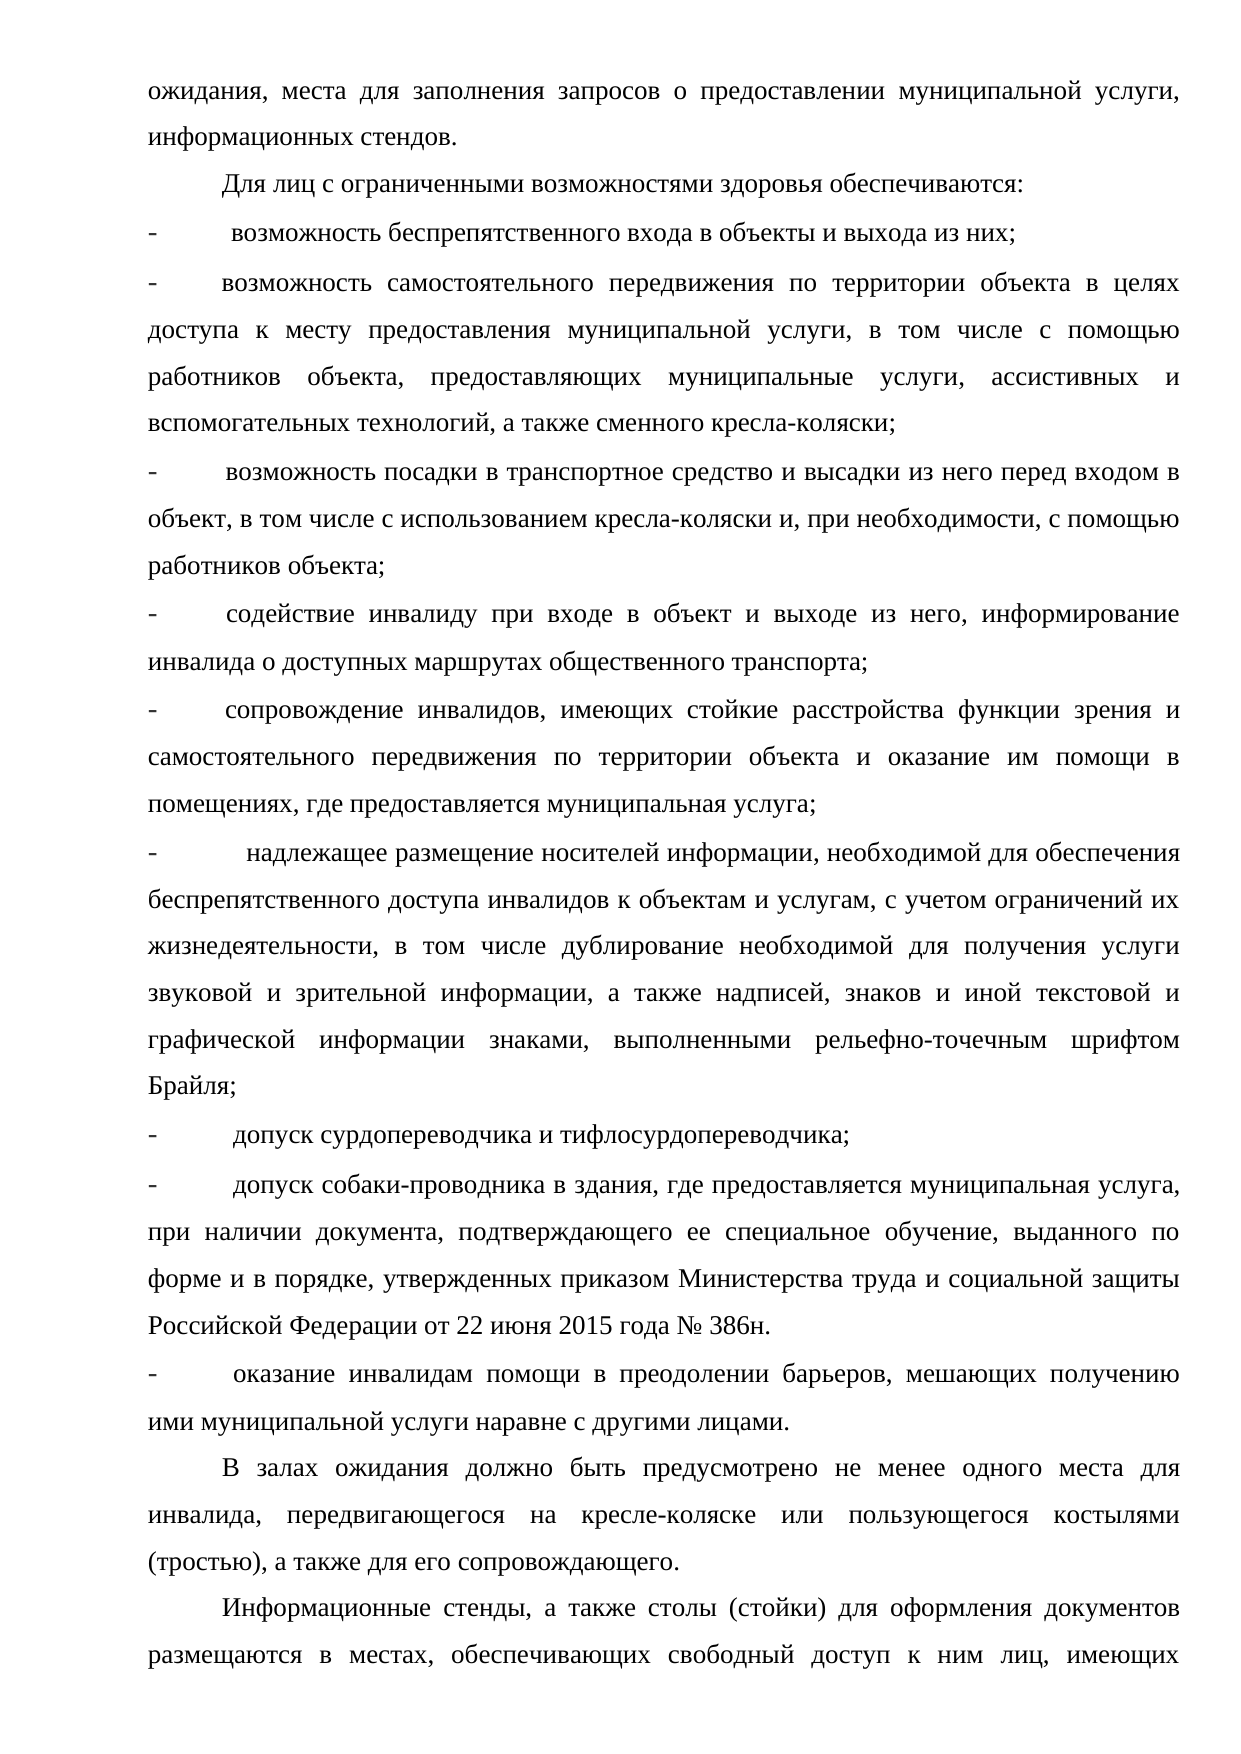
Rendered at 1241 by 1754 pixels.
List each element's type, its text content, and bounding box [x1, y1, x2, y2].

list возможность самостоятельного передвижения по территории объекта в целях доступа к месту предоставления муниципальной услуги, в том числе с помощью работников объекта, предоставляющих муниципальные услуги, ассистивных и вспомогательных технологий, а также сменного кресла-коляски; [148, 264, 1181, 438]
list допуск сурдопереводчика и тифлосурдопереводчика; [148, 1116, 1181, 1150]
list содействие инвалиду при входе в объект и выходе из него, информирование инвалида о доступных маршрутах общественного транспорта; [148, 596, 1181, 676]
list надлежащее размещение носителей информации, необходимой для обеспечения беспрепятственного доступа инвалидов к объектам и услугам, с учетом ограничений их жизнедеятельности, в том числе дублирование необходимой для получения услуги звуковой и зрительной информации, а также надписей, знаков и иной текстовой и графической информации знаками, выполненными рельефно-точечным шрифтом Брайля; [148, 834, 1181, 1101]
text Для лиц с ограниченными возможностями здоровья обеспечиваются: [148, 167, 1181, 198]
text В залах ожидания должно быть предусмотрено не менее одного места для инвалида, передвигающегося на кресле-коляске или пользующегося костылями (тростью), а также для его сопровождающего. [148, 1451, 1181, 1576]
list возможность посадки в транспортное средство и высадки из него перед входом в объект, в том числе с использованием кресла-коляски и, при необходимости, с помощью работников объекта; [148, 453, 1181, 580]
list оказание инвалидам помощи в преодолении барьеров, мешающих получению ими муниципальной услуги наравне с другими лицами. [148, 1356, 1181, 1436]
list возможность беспрепятственного входа в объекты и выхода из них; [148, 214, 1181, 247]
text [148, 1591, 1181, 1669]
list сопровождение инвалидов, имеющих стойкие расстройства функции зрения и самостоятельного передвижения по территории объекта и оказание им помощи в помещениях, где предоставляется муниципальная услуга; [148, 691, 1181, 818]
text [148, 74, 1181, 152]
list допуск собаки-проводника в здания, где предоставляется муниципальная услуга, при наличии документа, подтверждающего ее специальное обучение, выданного по форме и в порядке, утвержденных приказом Министерства труда и социальной защиты Российской Федерации от 22 июня 2015 года № 386н. [148, 1166, 1181, 1340]
